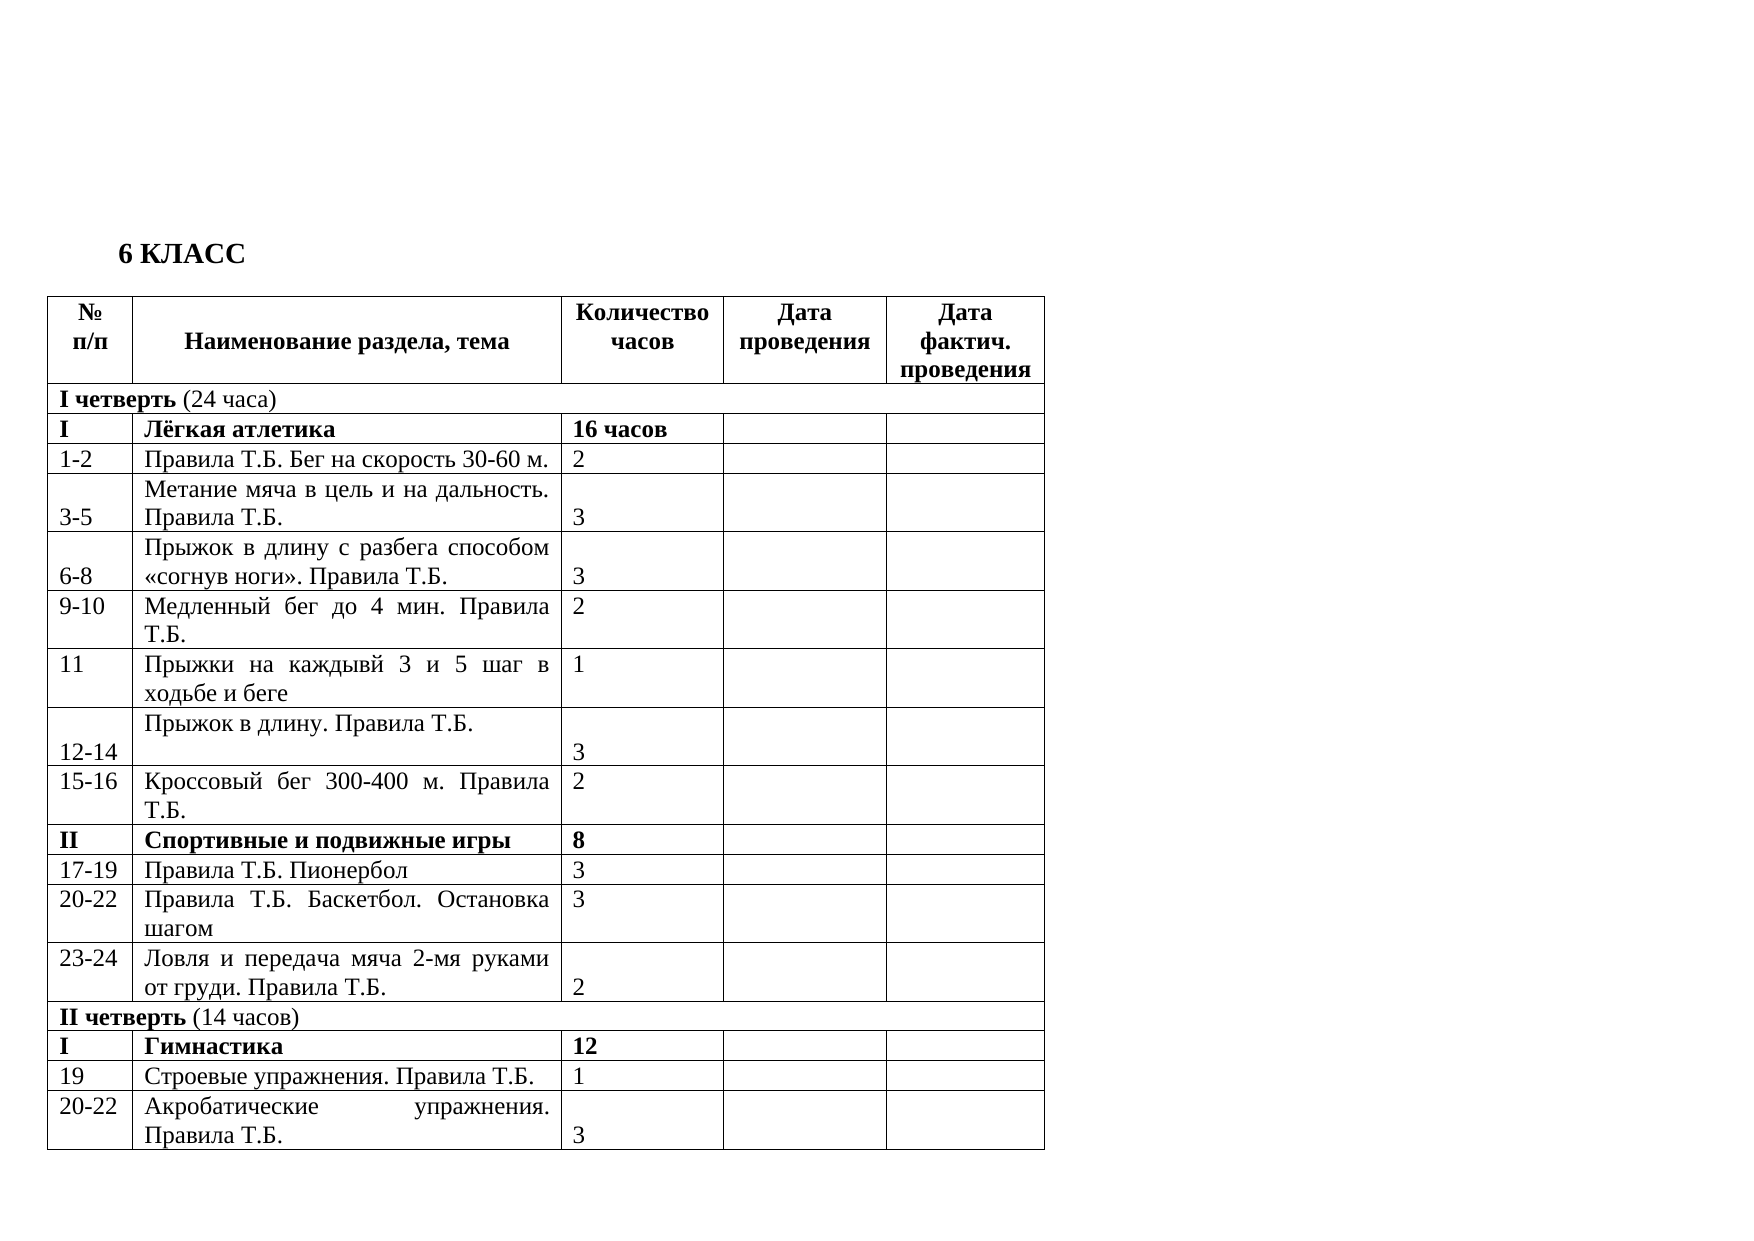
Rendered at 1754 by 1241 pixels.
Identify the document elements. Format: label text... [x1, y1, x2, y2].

table_cell 16 часов [562, 414, 723, 443]
table_cell 3 [562, 532, 723, 590]
table_cell II [48, 825, 132, 854]
table_cell [724, 708, 886, 765]
table_cell [887, 1091, 1044, 1148]
table_header Количество часов [562, 297, 723, 383]
table_cell 3 [562, 708, 723, 765]
table_cell [724, 649, 886, 707]
table_header № п/п [48, 297, 132, 383]
table_cell Метание мяча в цель и на дальность. Правила Т.Б. [133, 474, 561, 531]
table_cell 8 [562, 825, 723, 854]
table_cell 3 [562, 1091, 723, 1148]
table_cell Прыжки на каждывй 3 и 5 шаг в ходьбе и беге [133, 649, 561, 707]
table_cell II четверть (14 часов) [48, 1002, 1044, 1030]
table_header Дата фактич. проведения [887, 297, 1044, 383]
table_cell 20-22 [48, 885, 132, 942]
table_cell Гимнастика [133, 1031, 561, 1060]
table_cell 17-19 [48, 855, 132, 883]
text 6 КЛАСС [118, 237, 1636, 270]
table_cell [887, 591, 1044, 648]
table_cell Кроссовый бег 300-400 м. Правила Т.Б. [133, 766, 561, 824]
table_cell Прыжок в длину с разбега способом «согнув ноги». Правила Т.Б. [133, 532, 561, 590]
table_cell [887, 649, 1044, 707]
table_cell 3 [562, 885, 723, 942]
table_cell 12-14 [48, 708, 132, 765]
table_cell [887, 825, 1044, 854]
table_cell [887, 943, 1044, 1001]
table_cell [724, 825, 886, 854]
table_cell 3 [562, 855, 723, 883]
table_cell [724, 855, 886, 883]
table_header Наименование раздела, тема [133, 297, 561, 383]
table_cell [724, 1091, 886, 1148]
table_cell [724, 885, 886, 942]
table_cell 19 [48, 1061, 132, 1090]
table_cell [887, 885, 1044, 942]
table_cell I [48, 1031, 132, 1060]
table_cell [724, 414, 886, 443]
table_cell 1-2 [48, 444, 132, 473]
table_cell Правила Т.Б. Бег на скорость 30-60 м. [133, 444, 561, 473]
table_cell 12 [562, 1031, 723, 1060]
table_cell Спортивные и подвижные игры [133, 825, 561, 854]
table_cell 11 [48, 649, 132, 707]
table_cell Правила Т.Б. Пионербол [133, 855, 561, 883]
table_cell [724, 1061, 886, 1090]
table_cell Правила Т.Б. Баскетбол. Остановка шагом [133, 885, 561, 942]
table_cell [887, 766, 1044, 824]
table_cell 15-16 [48, 766, 132, 824]
table_header Дата проведения [724, 297, 886, 383]
table_cell [724, 943, 886, 1001]
table_cell 23-24 [48, 943, 132, 1001]
table_cell [887, 414, 1044, 443]
table_cell 1 [562, 649, 723, 707]
table_cell 3-5 [48, 474, 132, 531]
table_cell [887, 708, 1044, 765]
table_cell 2 [562, 943, 723, 1001]
table_cell 6-8 [48, 532, 132, 590]
table_cell [724, 766, 886, 824]
table_cell Прыжок в длину. Правила Т.Б. [133, 708, 561, 765]
table_cell Акробатические упражнения. Правила Т.Б. [133, 1091, 561, 1148]
table_cell [887, 474, 1044, 531]
table_cell [887, 444, 1044, 473]
table_cell 9-10 [48, 591, 132, 648]
table_cell 2 [562, 766, 723, 824]
table_cell 2 [562, 591, 723, 648]
table_cell Медленный бег до 4 мин. Правила Т.Б. [133, 591, 561, 648]
table_cell [887, 532, 1044, 590]
table_cell [724, 474, 886, 531]
table_cell [887, 1031, 1044, 1060]
table_cell [887, 855, 1044, 883]
table_cell Ловля и передача мяча 2-мя руками от груди. Правила Т.Б. [133, 943, 561, 1001]
table_cell 3 [562, 474, 723, 531]
table_cell [724, 591, 886, 648]
table_cell Лёгкая атлетика [133, 414, 561, 443]
table_cell 1 [562, 1061, 723, 1090]
table_cell [724, 1031, 886, 1060]
table_cell 20-22 [48, 1091, 132, 1148]
table_cell [724, 532, 886, 590]
table_cell [887, 1061, 1044, 1090]
table_cell I [48, 414, 132, 443]
table_cell [724, 444, 886, 473]
table_cell I четверть (24 часа) [48, 384, 1044, 413]
table_cell Строевые упражнения. Правила Т.Б. [133, 1061, 561, 1090]
table_cell 2 [562, 444, 723, 473]
